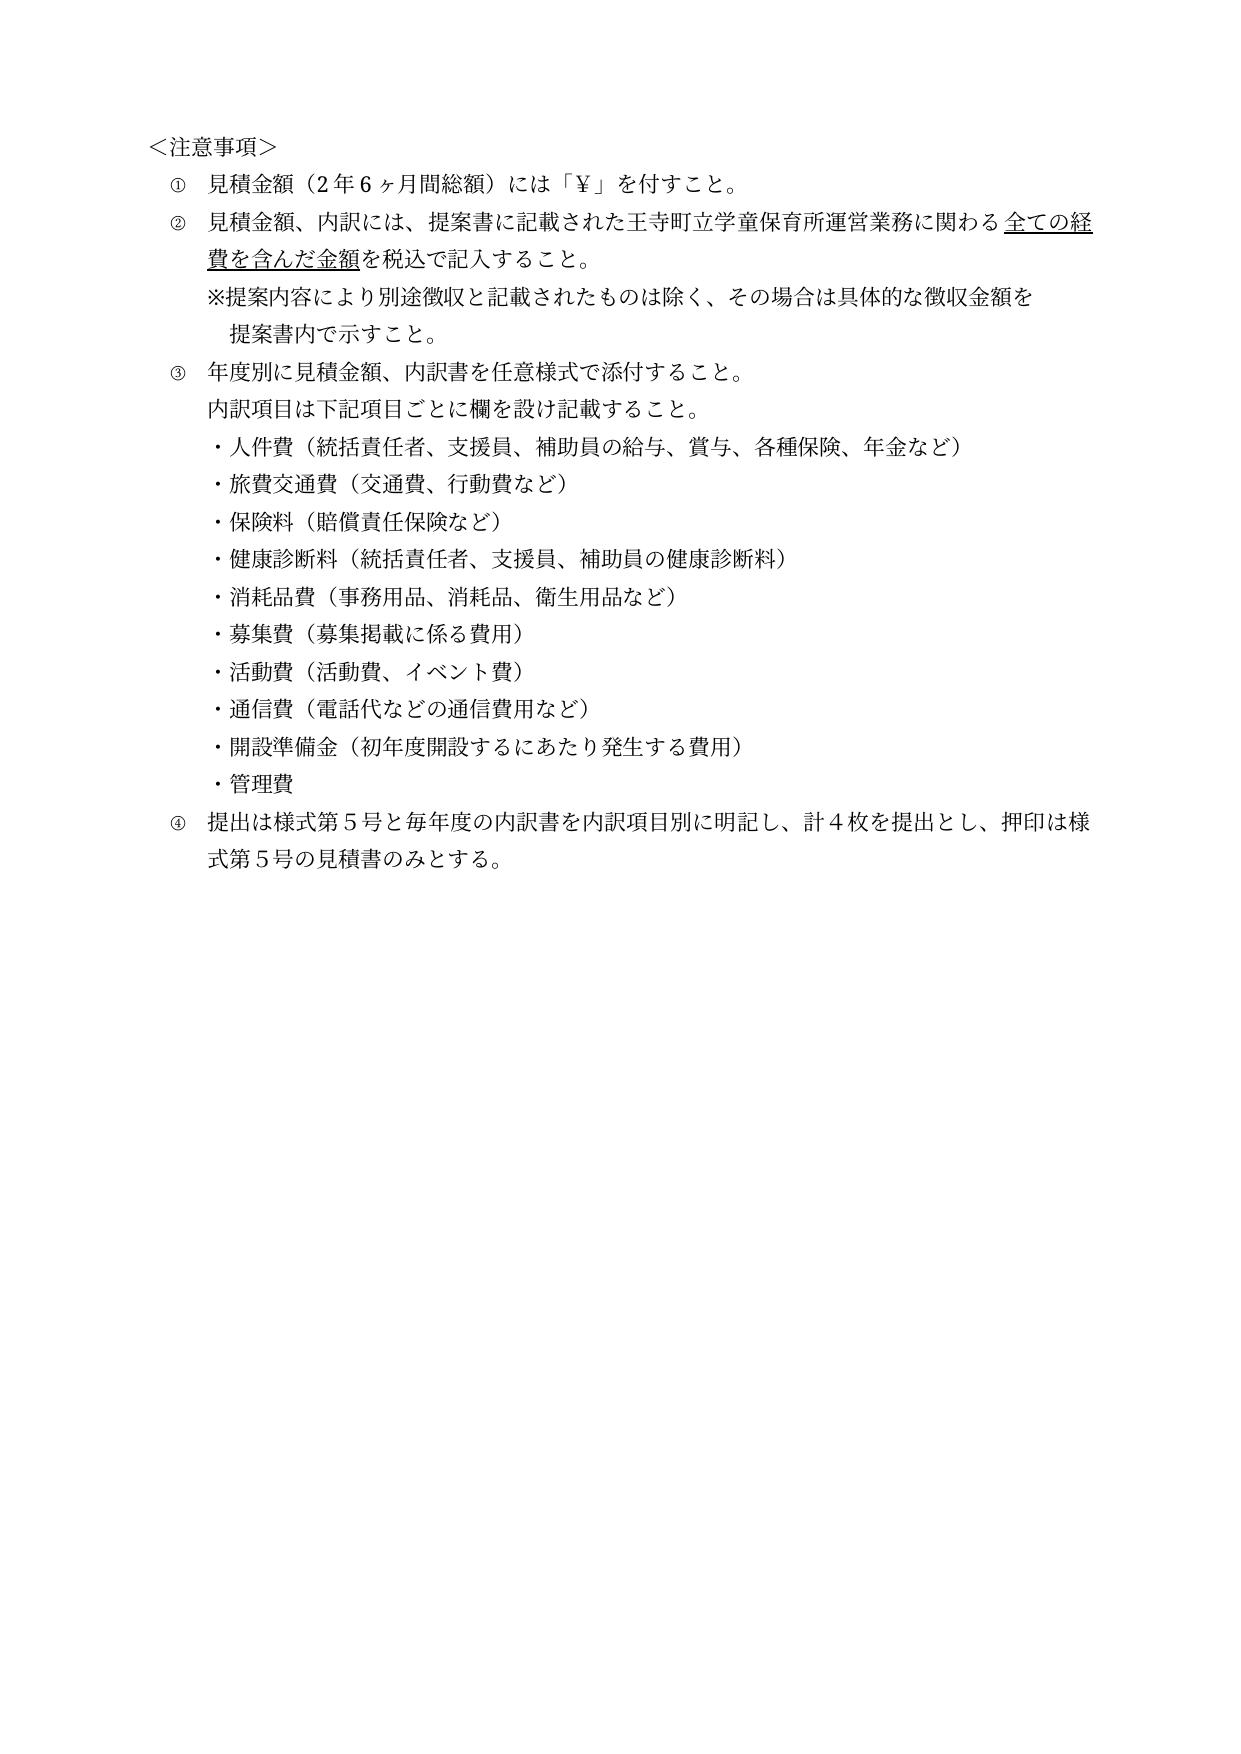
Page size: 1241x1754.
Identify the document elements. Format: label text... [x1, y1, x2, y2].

list 見積金額、内訳には、提案書に記載された王寺町立学童保育所運営業務に関わる全ての経費を含んだ金額を税込で記入すること。 [169, 202, 1092, 277]
text ・保険料（賠償責任保険など） [207, 502, 1092, 539]
list 提出は様式第５号と毎年度の内訳書を内訳項目別に明記し、計４枚を提出とし、押印は様式第５号の見積書のみとする。 [169, 802, 1092, 877]
list 年度別に見積金額、内訳書を任意様式で添付すること。 [169, 352, 1092, 389]
text ・活動費（活動費、イベント費） [207, 652, 1092, 689]
list 見積金額（2年6ヶ月間総額）には「￥」を付すこと。 [169, 164, 1092, 202]
text ・開設準備金（初年度開設するにあたり発生する費用） [207, 727, 1092, 764]
text ・人件費（統括責任者、支援員、補助員の給与、賞与、各種保険、年金など） [207, 427, 1092, 464]
text 提案書内で示すこと。 [207, 314, 1092, 352]
text ・健康診断料（統括責任者、支援員、補助員の健康診断料） [207, 539, 1092, 577]
text ＜注意事項＞ [148, 127, 1092, 164]
text ※提案内容により別途徴収と記載されたものは除く、その場合は具体的な徴収金額を [207, 277, 1092, 314]
text ・旅費交通費（交通費、行動費など） [207, 464, 1092, 502]
text ・通信費（電話代などの通信費用など） [207, 689, 1092, 727]
text ・募集費（募集掲載に係る費用） [207, 614, 1092, 652]
text ・管理費 [207, 764, 1092, 802]
text 内訳項目は下記項目ごとに欄を設け記載すること。 [207, 389, 1092, 427]
text ・消耗品費（事務用品、消耗品、衛生用品など） [207, 577, 1092, 614]
